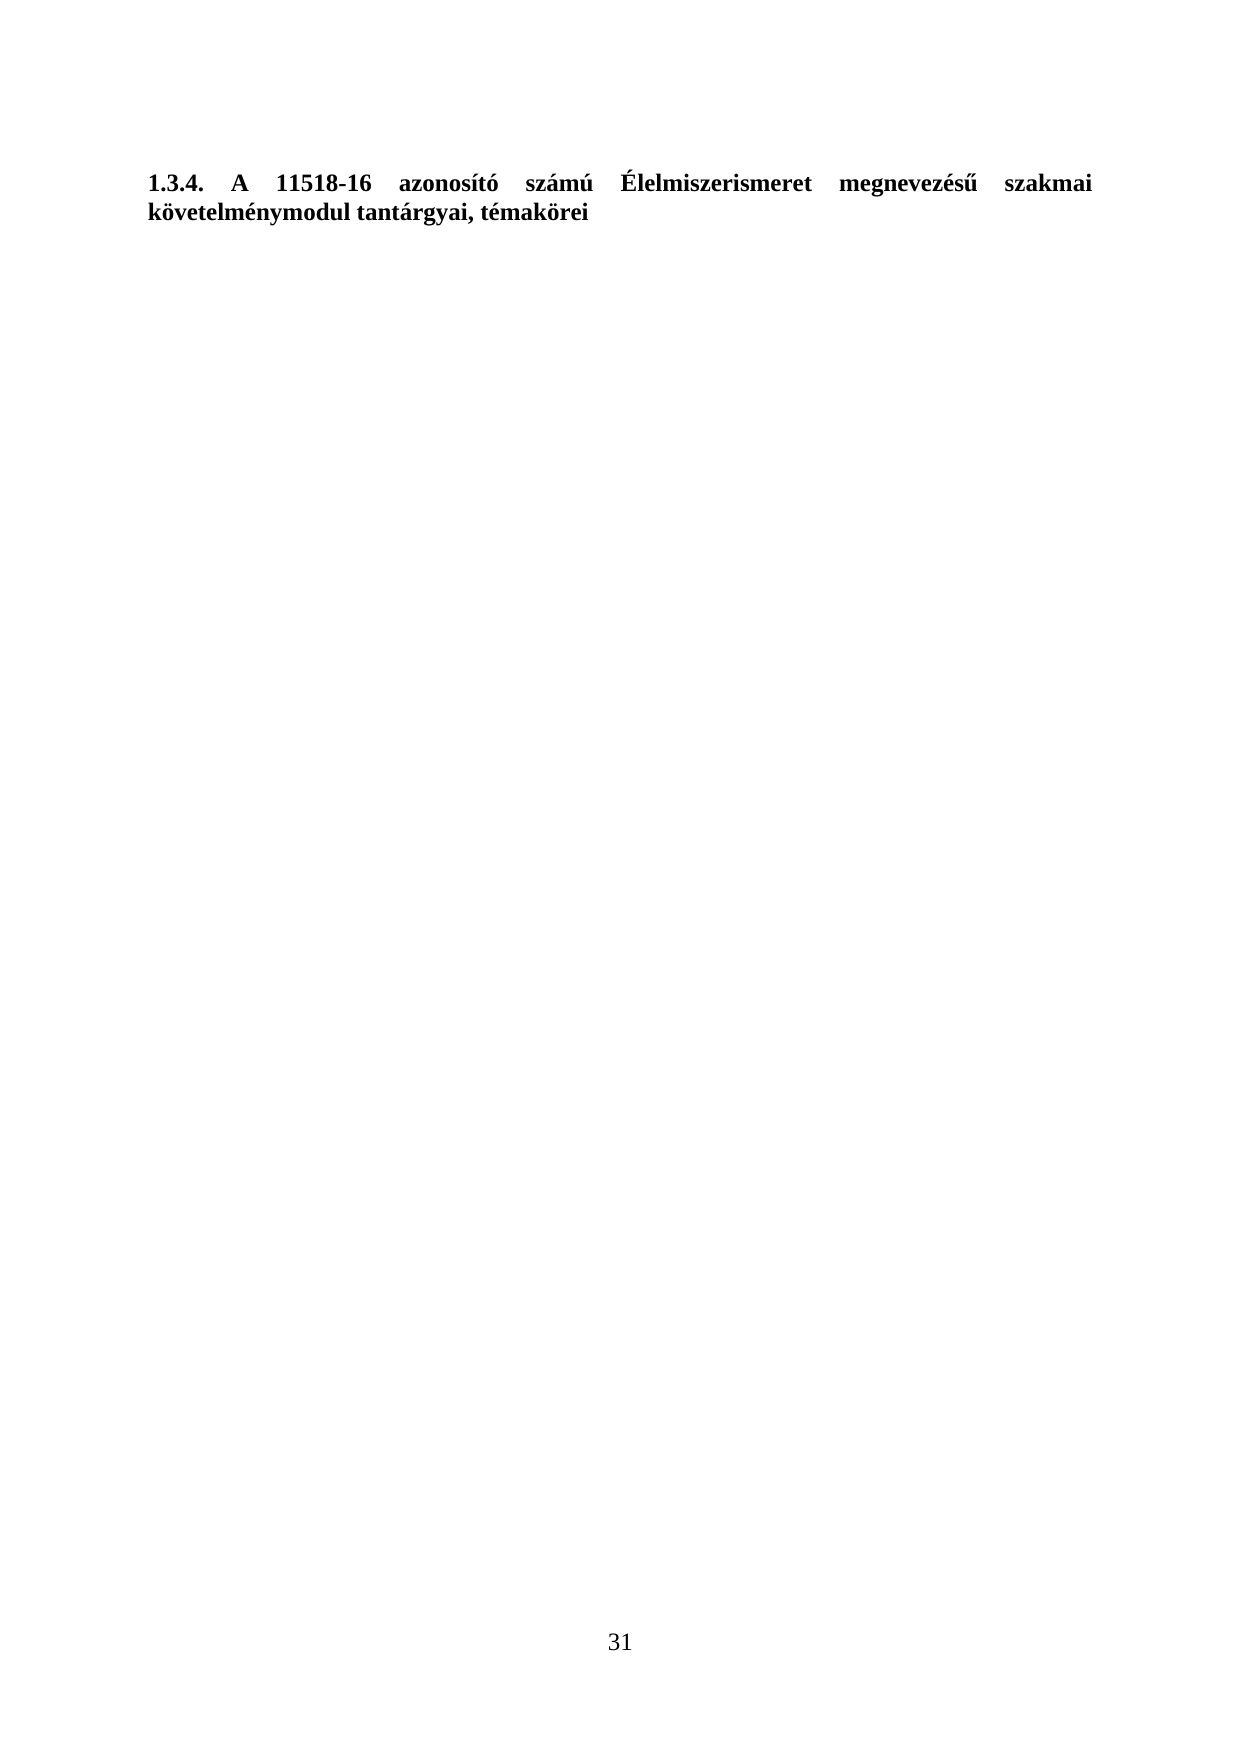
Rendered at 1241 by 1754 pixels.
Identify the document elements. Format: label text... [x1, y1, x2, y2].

subtitle 1.3.4. A 11518-16 azonosító számú Élelmiszerismeret megnevezésű szakmai követelménymodul tantárgyai, témakörei [148, 168, 1093, 226]
